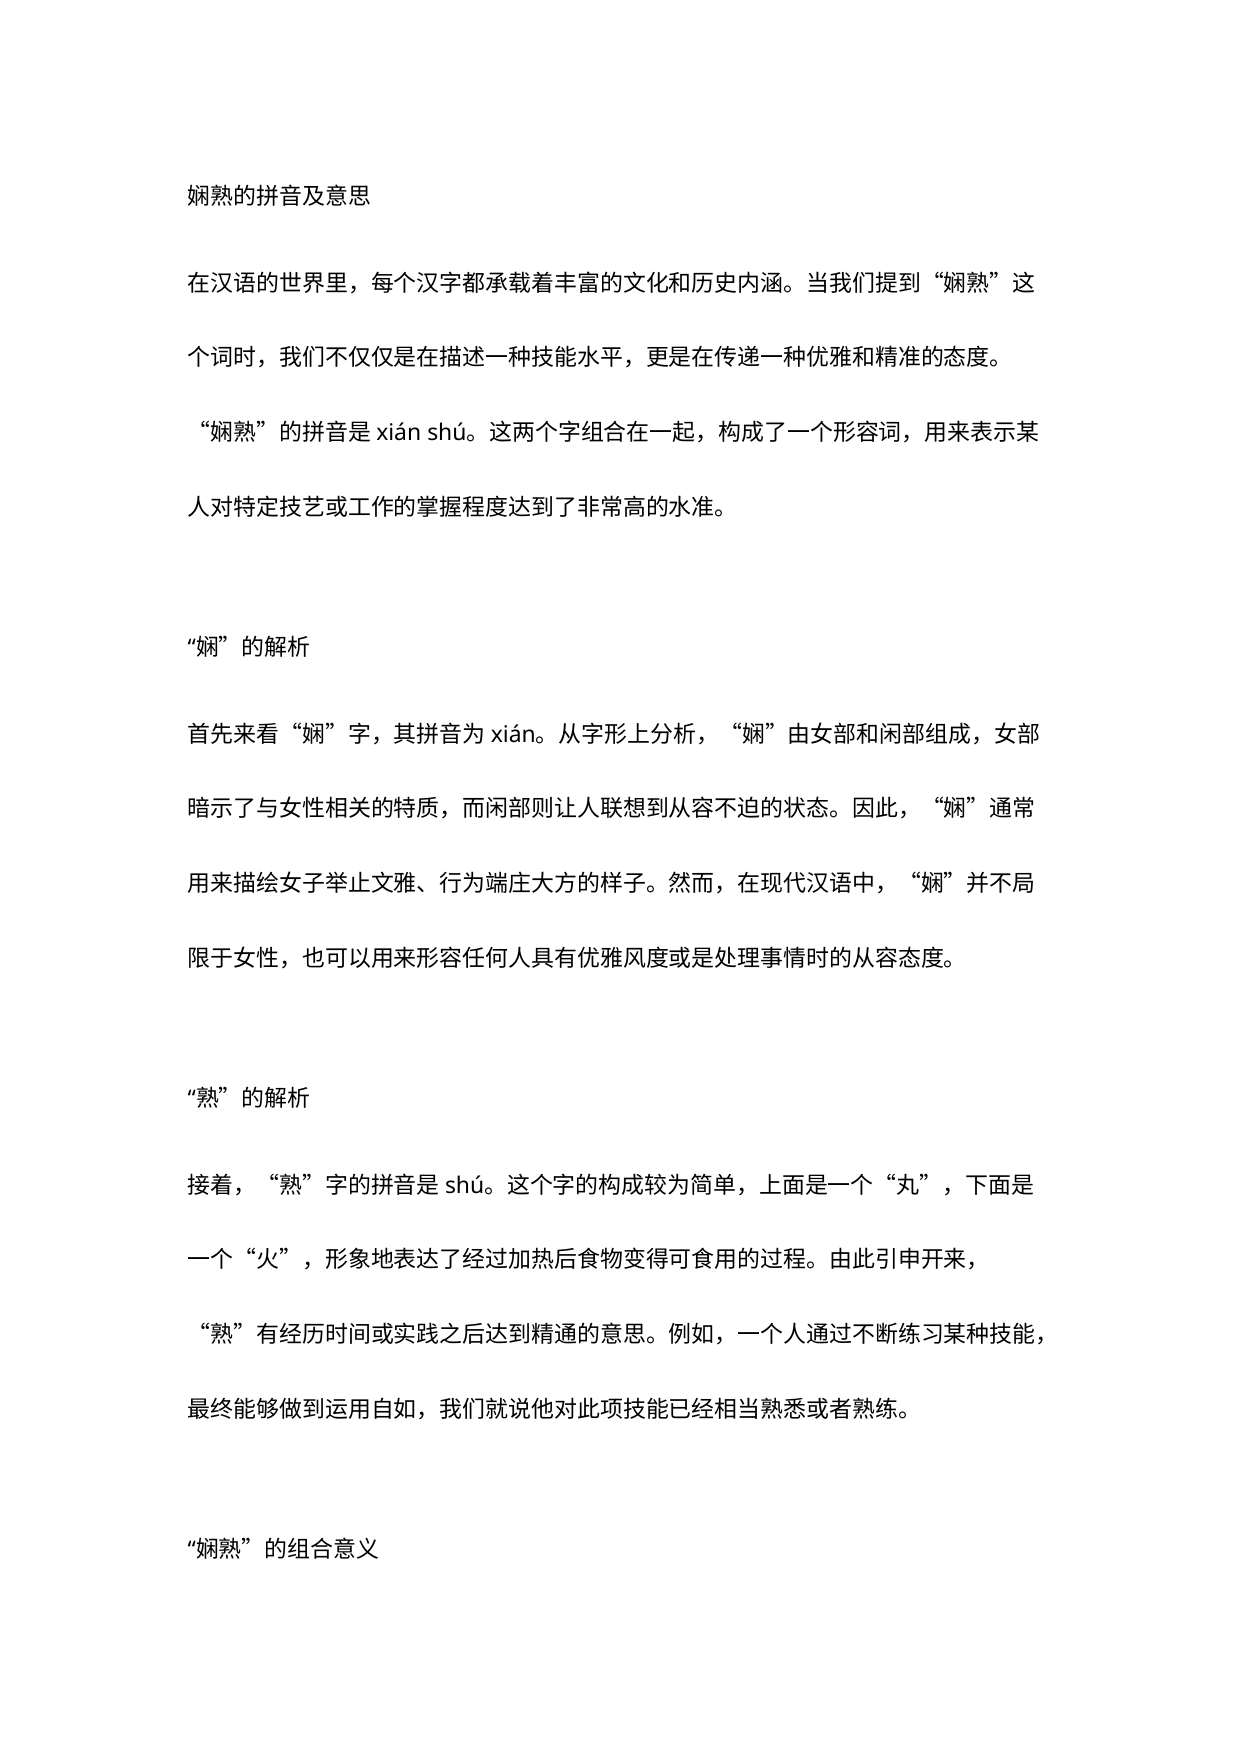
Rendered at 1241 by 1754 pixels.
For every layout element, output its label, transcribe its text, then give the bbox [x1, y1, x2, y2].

text 首先来看“娴”字，其拼音为 xián。从字形上分析，“娴”由女部和闲部组成，女部暗示了与女性相关的特质，而闲部则让人联想到从容不迫的状态。因此，“娴”通常用来描绘女子举止文雅、行为端庄大方的样子。然而，在现代汉语中，“娴”并不局限于女性，也可以用来形容任何人具有优雅风度或是处理事情时的从容态度。 [187, 700, 1053, 989]
text “娴熟”的组合意义 [187, 1515, 1053, 1580]
text 在汉语的世界里，每个汉字都承载着丰富的文化和历史内涵。当我们提到“娴熟”这个词时，我们不仅仅是在描述一种技能水平，更是在传递一种优雅和精准的态度。“娴熟”的拼音是 xián shú。这两个字组合在一起，构成了一个形容词，用来表示某人对特定技艺或工作的掌握程度达到了非常高的水准。 [187, 248, 1053, 538]
text “熟”的解析 [187, 1064, 1053, 1129]
text “娴”的解析 [187, 613, 1053, 678]
text 娴熟的拼音及意思 [187, 162, 1053, 227]
text 接着，“熟”字的拼音是 shú。这个字的构成较为简单，上面是一个“丸”，下面是一个“火”，形象地表达了经过加热后食物变得可食用的过程。由此引申开来，“熟”有经历时间或实践之后达到精通的意思。例如，一个人通过不断练习某种技能，最终能够做到运用自如，我们就说他对此项技能已经相当熟悉或者熟练。 [187, 1151, 1053, 1440]
